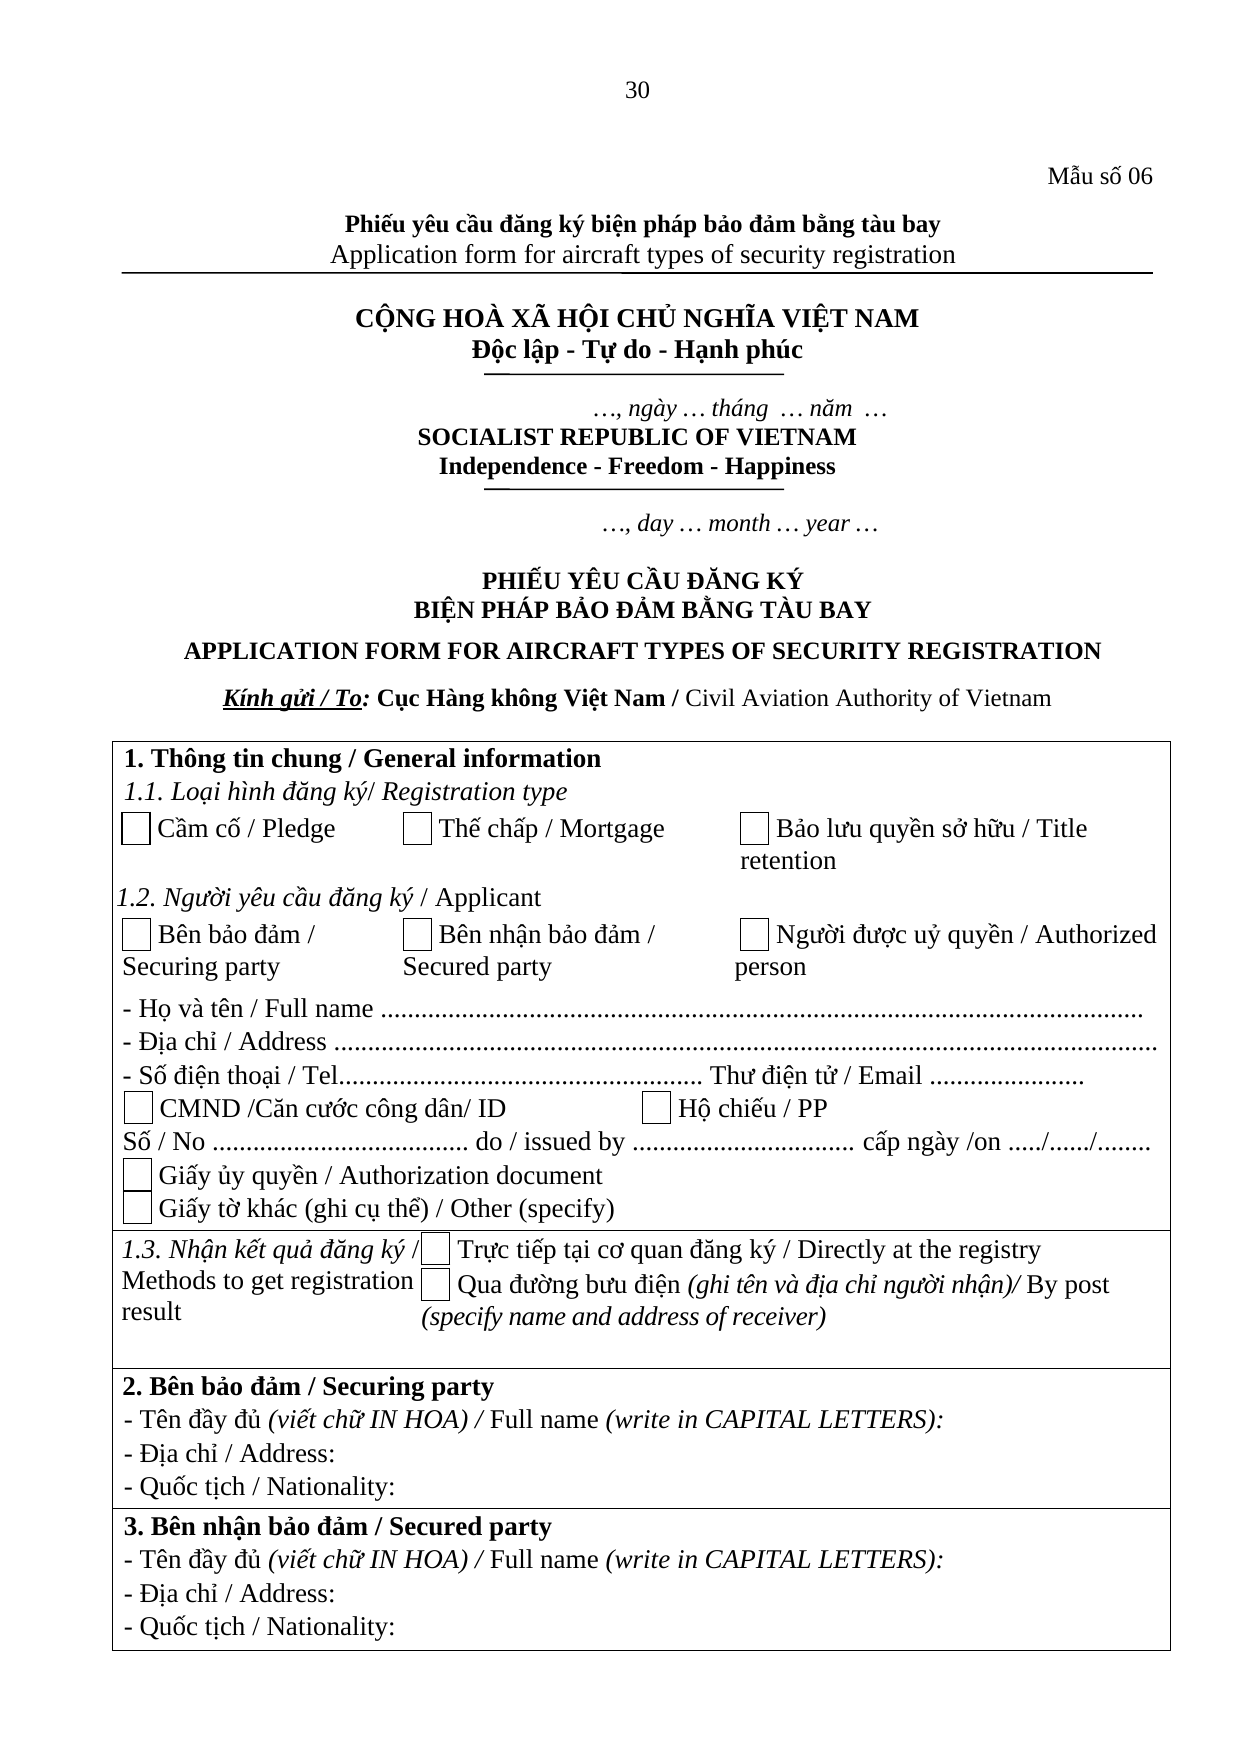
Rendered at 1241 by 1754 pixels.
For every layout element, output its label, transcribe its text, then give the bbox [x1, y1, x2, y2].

table_cell Bên nhận bảo đảm / Secured party [393, 916, 731, 985]
text Phiếu yêu cầu đăng ký biện pháp bảo đảm bằng tàu bay [122, 209, 1164, 238]
text APPLICATION FORM FOR AIRCRAFT TYPES OF SECURITY REGISTRATION [122, 636, 1164, 665]
table_cell Bên bảo đảm / Securing party [113, 916, 393, 985]
text PHIẾU YÊU CẦU ĐĂNG KÝ [122, 566, 1164, 595]
title CỘNG HOÀ XÃ HỘI CHỦ NGHĨA VIỆT NAM [122, 302, 1153, 333]
table_cell 3. Bên nhận bảo đảm / Secured party - Tên đầy đủ (viết chữ IN HOA) / Full name (write in CAPITAL LETTERS): - Địa chỉ / Address: - Quốc tịch / Nationality: [113, 1509, 1170, 1650]
text BIỆN PHÁP BẢO ĐẢM BẰNG TÀU BAY [122, 595, 1164, 623]
table_cell Người được uỷ quyền / Authorized person [731, 916, 1170, 985]
text Application form for aircraft types of security registration [122, 238, 1164, 269]
table_cell 1.1. Loại hình đăng ký/ Registration type [113, 773, 1170, 811]
text …, ngày … tháng … năm … [328, 393, 1153, 422]
text SOCIALIST REPUBLIC OF VIETNAM [122, 422, 1153, 451]
table_cell 1.2. Người yêu cầu đăng ký / Applicant [113, 879, 1170, 916]
table_cell Cầm cố / Pledge [113, 811, 393, 879]
text Kính gửi / To: Cục Hàng không Việt Nam / Civil Aviation Authority of Vietnam [122, 683, 1153, 712]
text Independence - Freedom - Happiness [122, 451, 1153, 480]
table_cell Bảo lưu quyền sở hữu / Title retention [731, 811, 1170, 879]
table_cell 2. Bên bảo đảm / Securing party - Tên đầy đủ (viết chữ IN HOA) / Full name (write in CAPITAL LETTERS): - Địa chỉ / Address: - Quốc tịch / Nationality: [113, 1369, 1170, 1508]
text …, day … month … year … [328, 508, 1153, 537]
table_cell - Họ và tên / Full name ................................................................................................................. - Địa chỉ / Address .......................................................................................................................... - Số điện thoại / Tel...................................................... Thư điện tử / Email ....................... CMND /Căn cước công dân/ ID Hộ chiếu / PP Số / No ...................................... do / issued by ................................. cấp ngày /on ...../....../........ Giấy ủy quyền / Authorization document Giấy tờ khác (ghi cụ thể) / Other (specify) [113, 985, 1170, 1230]
table_cell Trực tiếp tại cơ quan đăng ký / Directly at the registry Qua đường bưu điện (ghi tên và địa chỉ người nhận)/ By post (specify name and address of receiver) [421, 1231, 1170, 1368]
text Mẫu số 06 [122, 161, 1153, 190]
text Độc lập - Tự do - Hạnh phúc [122, 333, 1153, 365]
table_header 1. Thông tin chung / General information [113, 742, 1170, 773]
table_cell Thế chấp / Mortgage [393, 811, 731, 879]
table_cell 1.3. Nhận kết quả đăng ký / Methods to get registration result [113, 1231, 421, 1368]
